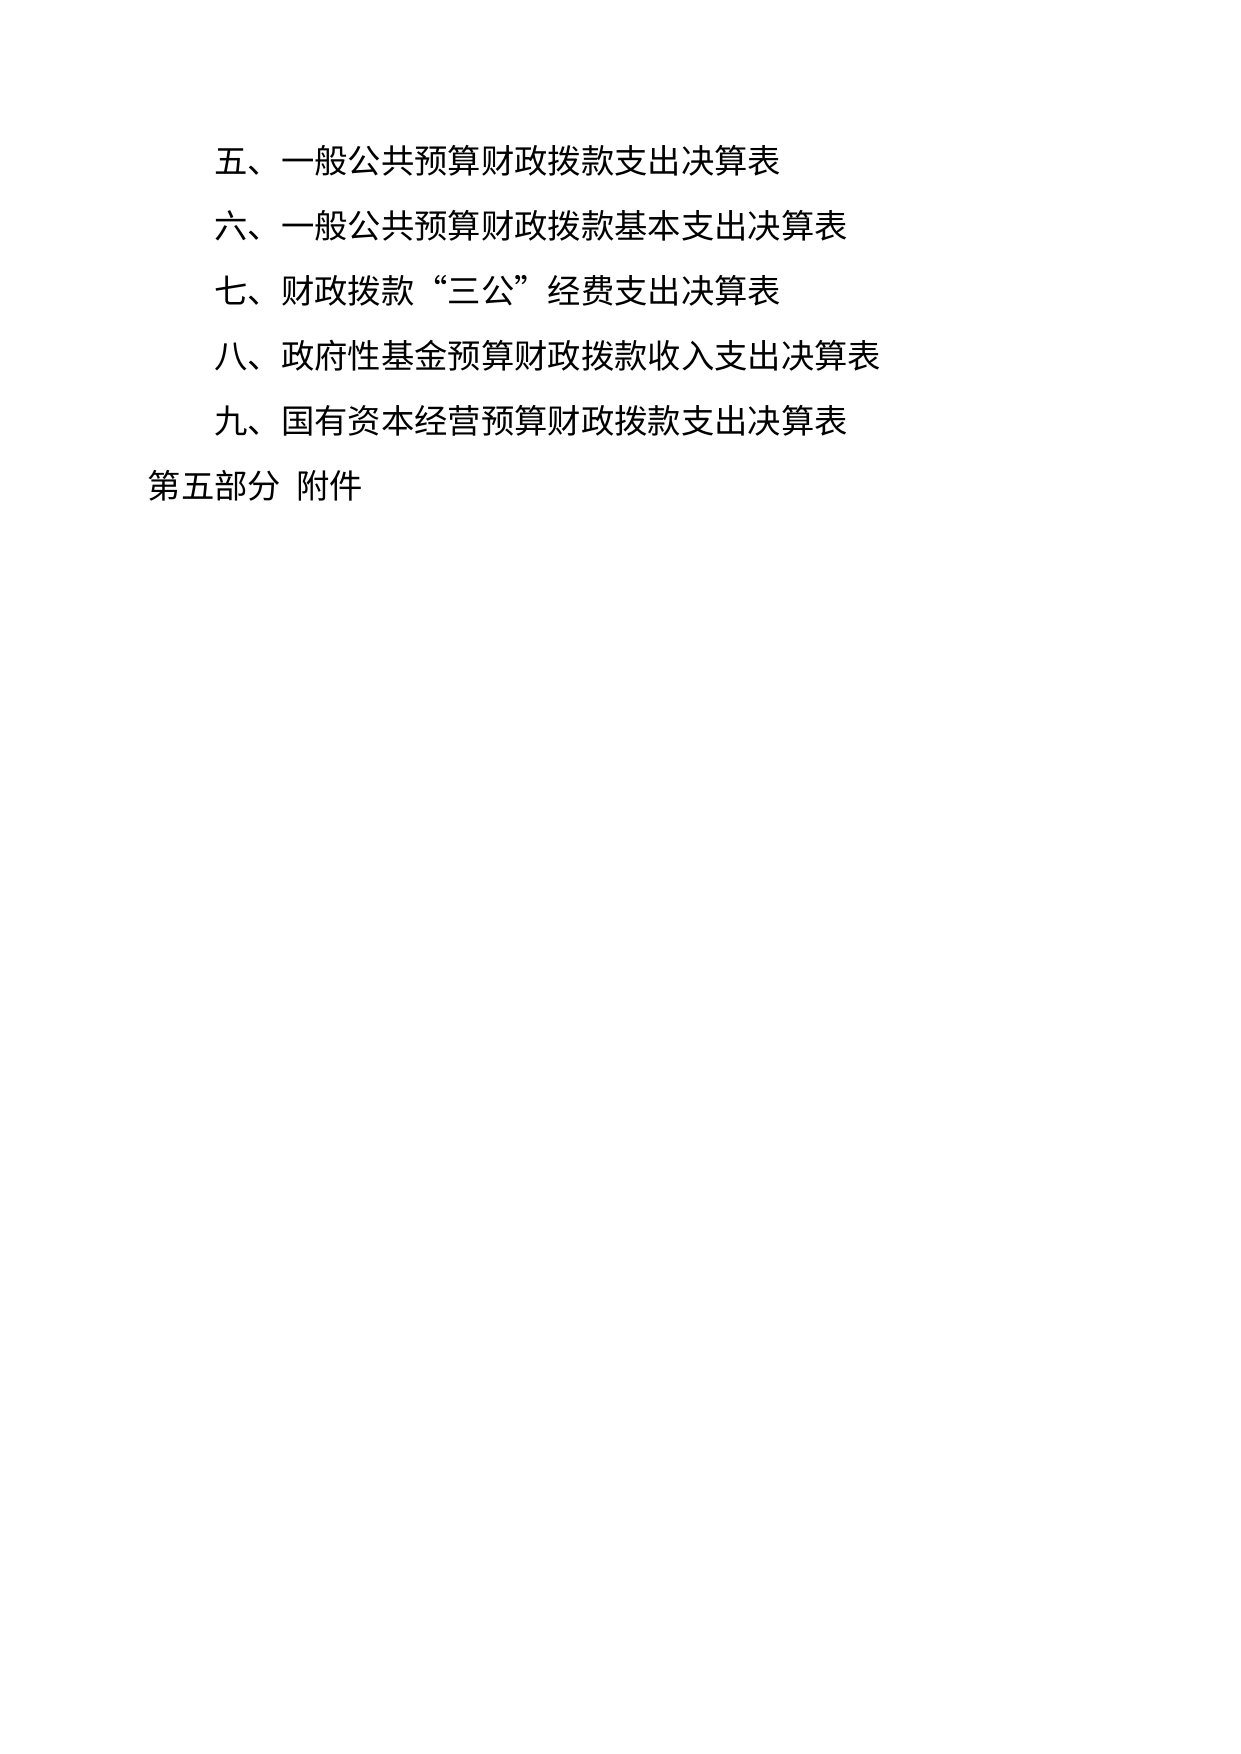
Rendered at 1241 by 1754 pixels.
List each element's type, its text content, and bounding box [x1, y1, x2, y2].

text 九、国有资本经营预算财政拨款支出决算表 [214, 386, 1093, 451]
text 七、财政拨款“三公”经费支出决算表 [148, 256, 1093, 321]
text 第五部分 附件 [148, 451, 1093, 516]
text 六、一般公共预算财政拨款基本支出决算表 [148, 191, 1093, 256]
text 八、政府性基金预算财政拨款收入支出决算表 [214, 321, 1093, 386]
text 五、一般公共预算财政拨款支出决算表 [148, 126, 1093, 191]
